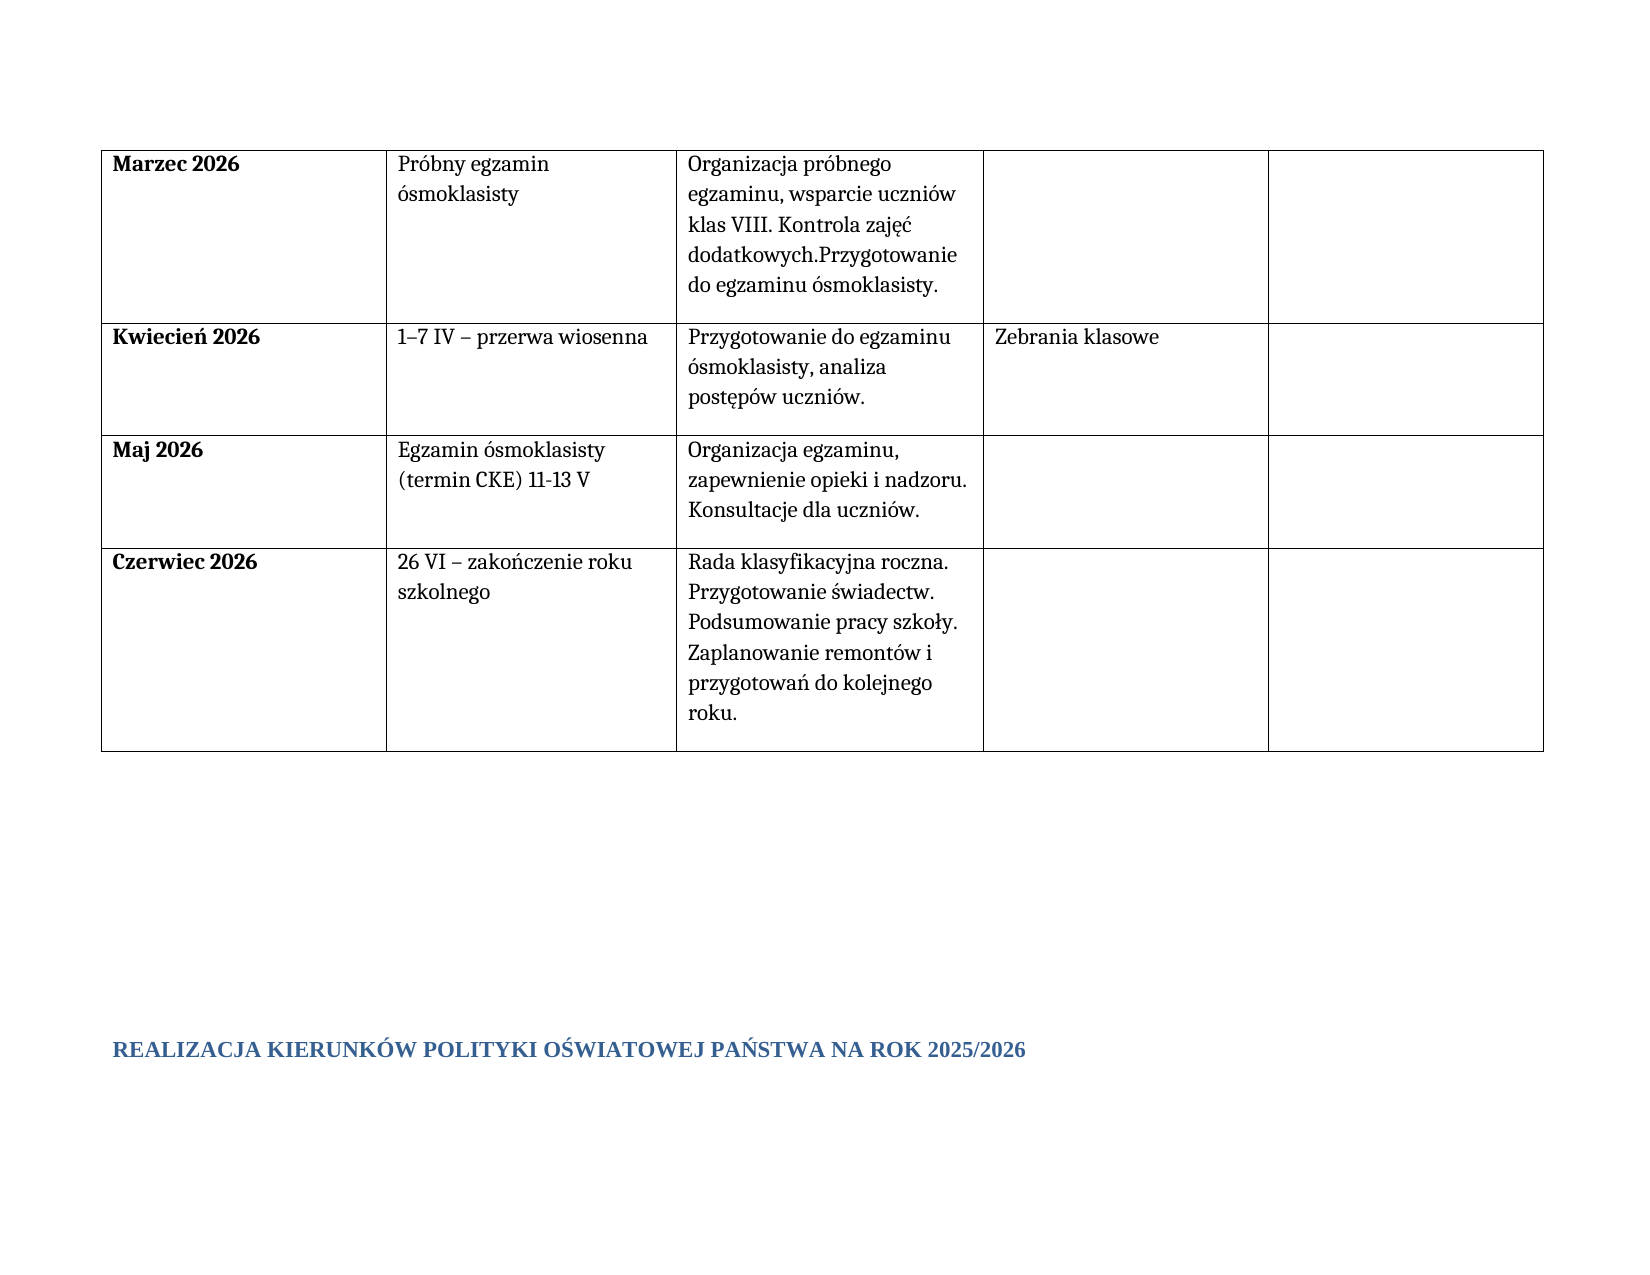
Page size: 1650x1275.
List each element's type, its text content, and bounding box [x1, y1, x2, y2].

table_cell Zebrania klasowe [984, 324, 1268, 435]
table_cell [984, 436, 1268, 548]
table_cell Organizacja egzaminu, zapewnienie opieki i nadzoru. Konsultacje dla uczniów. [677, 436, 983, 548]
table_cell Przygotowanie do egzaminu ósmoklasisty, analiza postępów uczniów. [677, 324, 983, 435]
table_cell Próbny egzamin ósmoklasisty [387, 151, 676, 323]
table_cell [1269, 436, 1543, 548]
table_cell [1269, 324, 1543, 435]
table_cell [1269, 151, 1543, 323]
table_cell [984, 549, 1268, 751]
table_cell Marzec 2026 [102, 151, 386, 323]
table_cell Egzamin ósmoklasisty (termin CKE) 11-13 V [387, 436, 676, 548]
table_cell Czerwiec 2026 [102, 549, 386, 751]
subtitle REALIZACJA KIERUNKÓW POLITYKI OŚWIATOWEJ PAŃSTWA NA ROK 2025/2026 [112, 1036, 1537, 1063]
table_cell 26 VI – zakończenie roku szkolnego [387, 549, 676, 751]
table_cell Organizacja próbnego egzaminu, wsparcie uczniów klas VIII. Kontrola zajęć dodatkowych.Przygotowanie do egzaminu ósmoklasisty. [677, 151, 983, 323]
table_cell Rada klasyfikacyjna roczna. Przygotowanie świadectw. Podsumowanie pracy szkoły. Zaplanowanie remontów i przygotowań do kolejnego roku. [677, 549, 983, 751]
table_cell Maj 2026 [102, 436, 386, 548]
table_cell Kwiecień 2026 [102, 324, 386, 435]
table_cell [1269, 549, 1543, 751]
table_cell 1–7 IV – przerwa wiosenna [387, 324, 676, 435]
table_cell [984, 151, 1268, 323]
